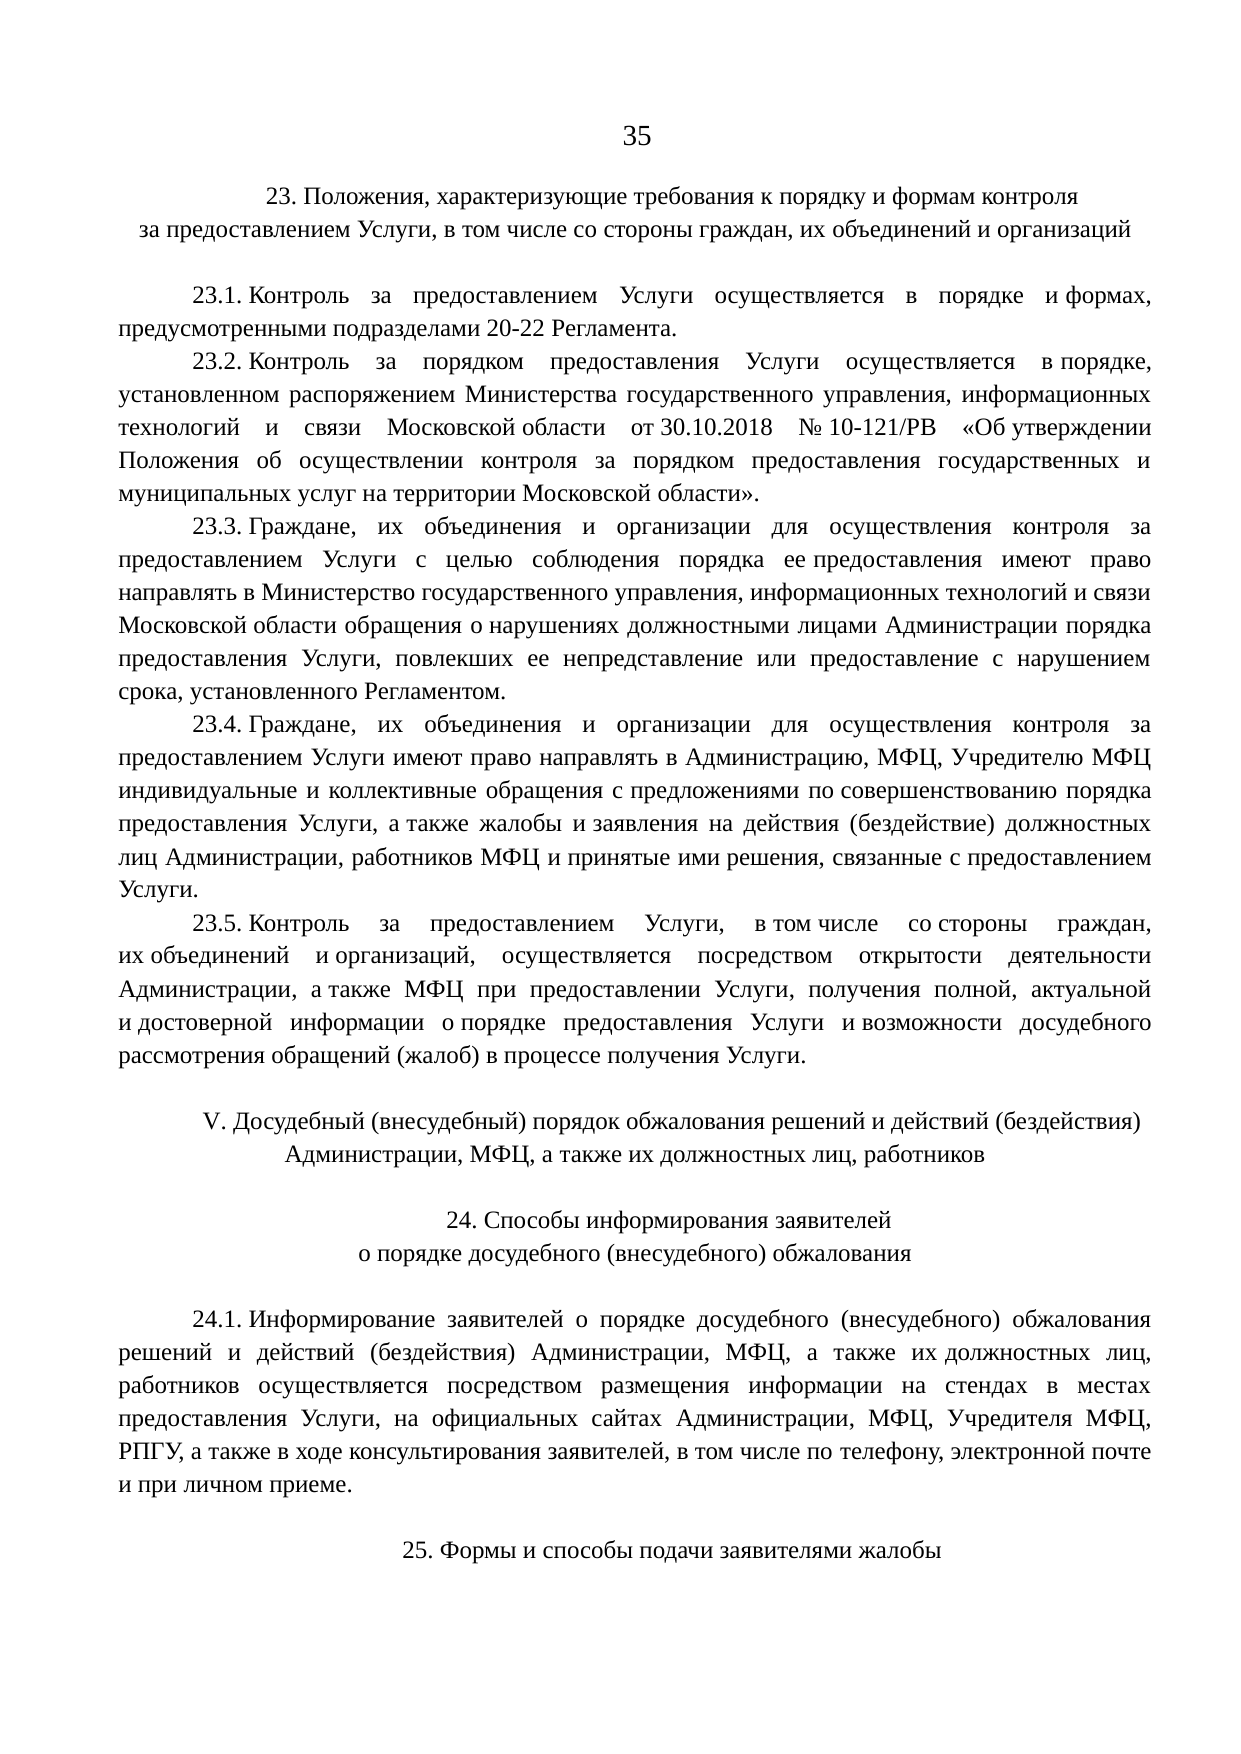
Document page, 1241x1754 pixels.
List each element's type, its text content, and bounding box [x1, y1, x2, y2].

text 23.4. Граждане, их объединения и организации для осуществления контроля за предоставлением Услуги имеют право направлять в Администрацию, МФЦ, Учредителю МФЦ индивидуальные и коллективные обращения с предложениями по совершенствованию порядка предоставления Услуги, а также жалобы и заявления на действия (бездействие) должностных лиц Администрации, работников МФЦ и принятые ими решения, связанные с предоставлением Услуги. [118, 709, 1152, 903]
subtitle V. Досудебный (внесудебный) порядок обжалования решений и действий (бездействия) Администрации, МФЦ, а также их должностных лиц, работников [118, 1106, 1152, 1167]
subtitle 25. Формы и способы подачи заявителями жалобы [118, 1535, 1152, 1564]
subtitle 24. Способы информирования заявителей о порядке досудебного (внесудебного) обжалования [118, 1205, 1152, 1267]
text 23.2. Контроль за порядком предоставления Услуги осуществляется в порядке, установленном распоряжением Министерства государственного управления, информационных технологий и связи Московской области от 30.10.2018 № 10-121/РВ «Об утверждении Положения об осуществлении контроля за порядком предоставления государственных и муниципальных услуг на территории Московской области». [118, 346, 1152, 507]
text 24.1. Информирование заявителей о порядке досудебного (внесудебного) обжалования решений и действий (бездействия) Администрации, МФЦ, а также их должностных лиц, работников осуществляется посредством размещения информации на стендах в местах предоставления Услуги, на официальных сайтах Администрации, МФЦ, Учредителя МФЦ, РПГУ, а также в ходе консультирования заявителей, в том числе по телефону, электронной почте и при личном приеме. [118, 1304, 1152, 1498]
text 23.1. Контроль за предоставлением Услуги осуществляется в порядке и формах, предусмотренными подразделами 20-22 Регламента. [118, 280, 1152, 342]
text 23.3. Граждане, их объединения и организации для осуществления контроля за предоставлением Услуги с целью соблюдения порядка ее предоставления имеют право направлять в Министерство государственного управления, информационных технологий и связи Московской области обращения о нарушениях должностными лицами Администрации порядка предоставления Услуги, повлекших ее непредставление или предоставление с нарушением срока, установленного Регламентом. [118, 511, 1152, 705]
subtitle 23. Положения, характеризующие требования к порядку и формам контроля за предоставлением Услуги, в том числе со стороны граждан, их объединений и организаций [118, 181, 1152, 243]
text 23.5. Контроль за предоставлением Услуги, в том числе со стороны граждан, их объединений и организаций, осуществляется посредством открытости деятельности Администрации, а также МФЦ при предоставлении Услуги, получения полной, актуальной и достоверной информации о порядке предоставления Услуги и возможности досудебного рассмотрения обращений (жалоб) в процессе получения Услуги. [118, 908, 1152, 1068]
